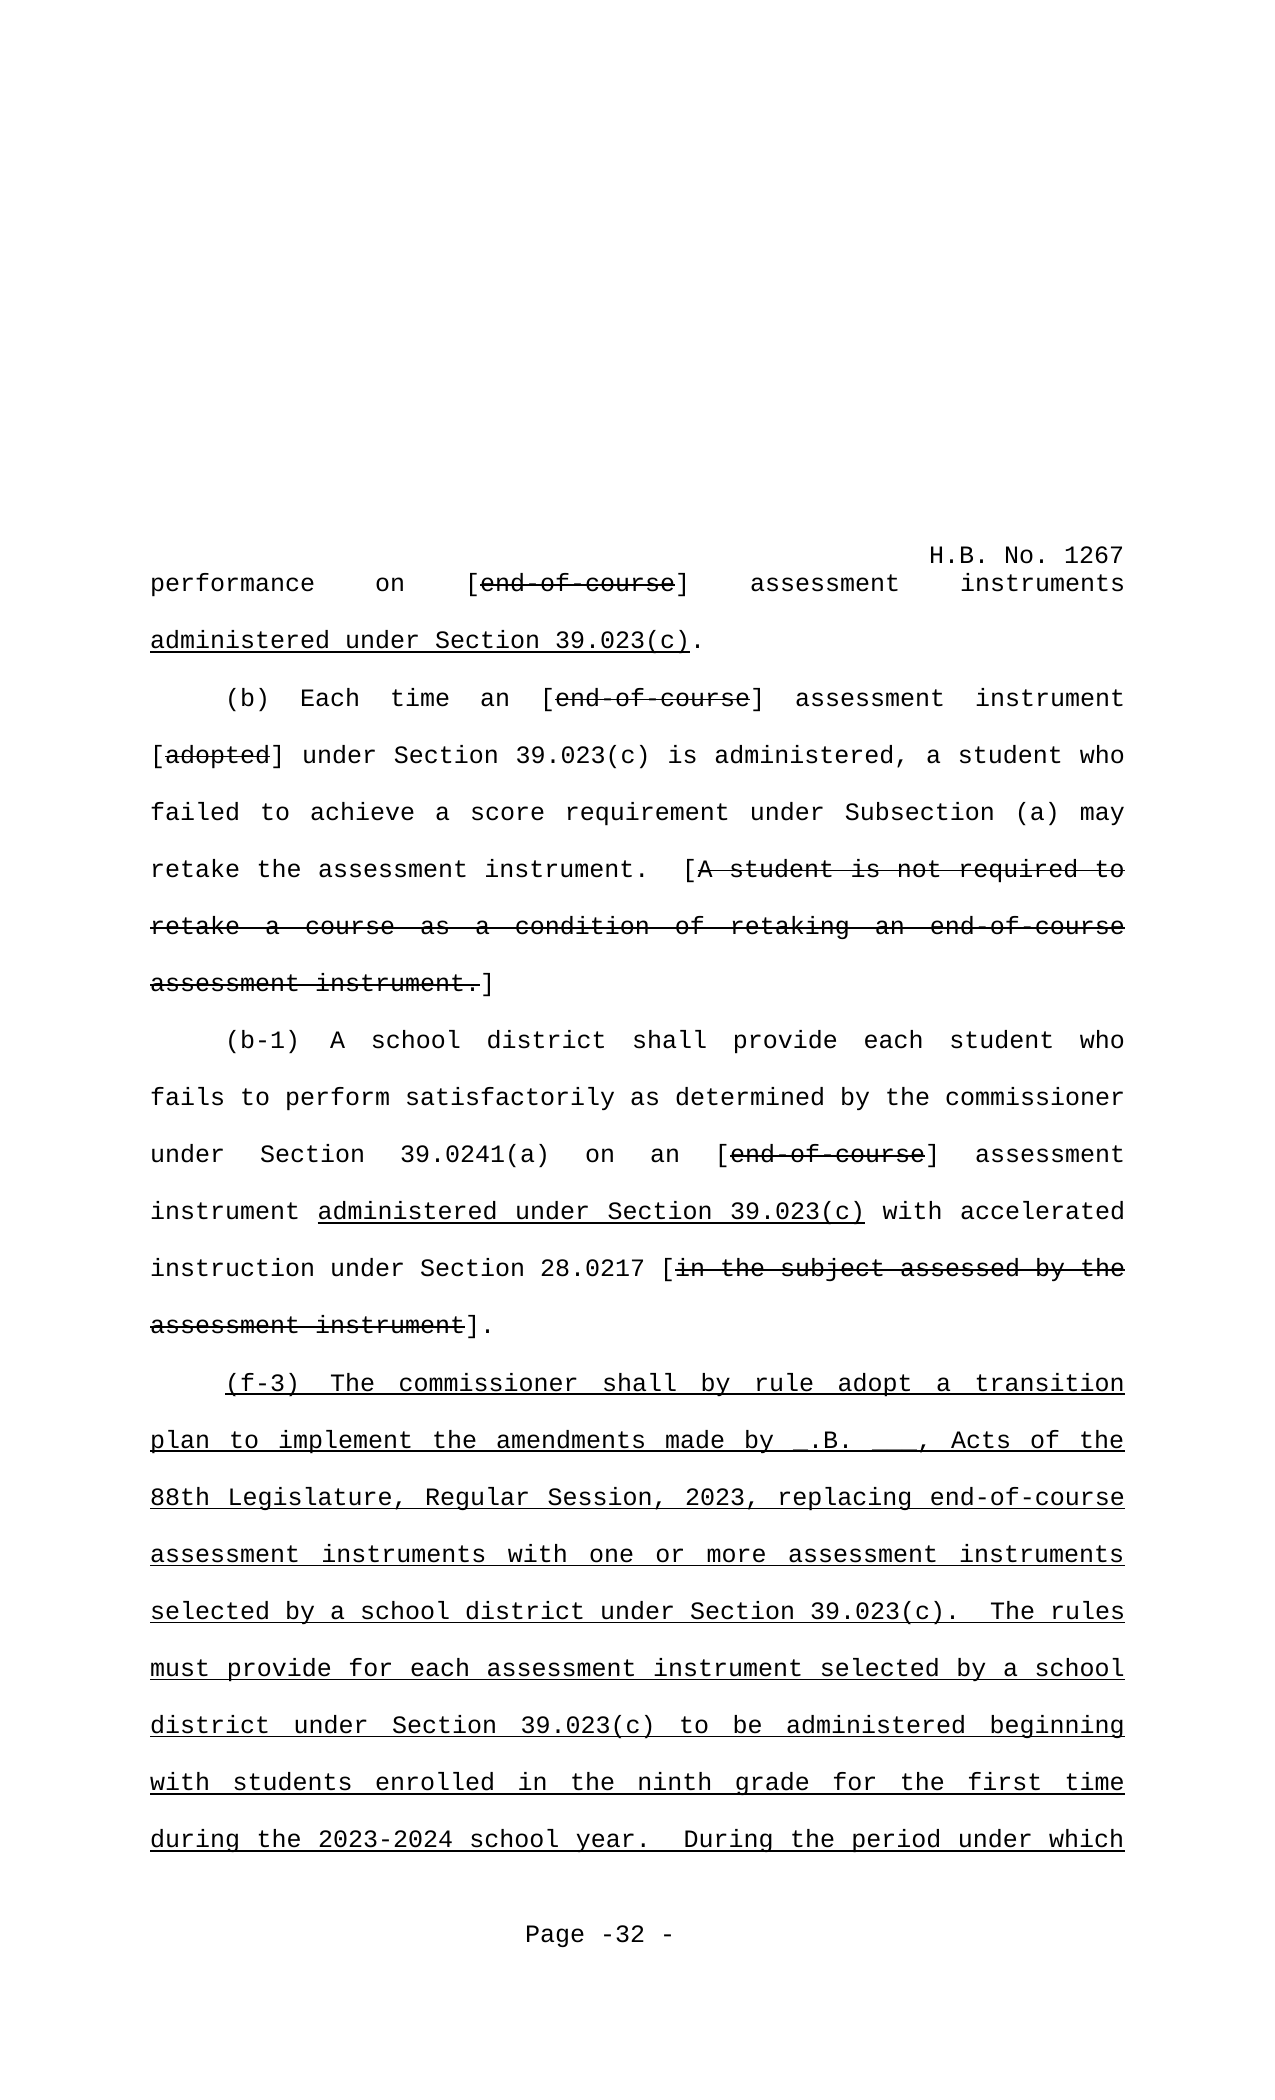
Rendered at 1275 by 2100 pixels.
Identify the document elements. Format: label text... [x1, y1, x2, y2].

text (b) Each time an [end-of-course] assessment instrument [adopted] under Section 39.023(c) is administered, a student who failed to achieve a score requirement under Subsection (a) may retake the assessment instrument. [A student is not required to retake a course as a condition of retaking an end-of-course assessment instrument.] [150, 929, 1125, 999]
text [150, 1795, 1125, 1850]
text (b-1) A school district shall provide each student who fails to perform satisfactorily as determined by the commissioner under Section 39.0241(a) on an [end-of-course] assessment instrument administered under Section 39.023(c) with accelerated instruction under Section 28.0217 [in the subject assessed by the assessment instrument]. [150, 1027, 1125, 1341]
text (b) Each time an [end-of-course] assessment instrument [adopted] under Section 39.023(c) is administered, a student who failed to achieve a score requirement under Subsection (a) may retake the assessment instrument. [A student is not required to retake a course as a condition of retaking an end-of-course assessment instrument.] [150, 685, 1125, 927]
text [150, 571, 1125, 656]
